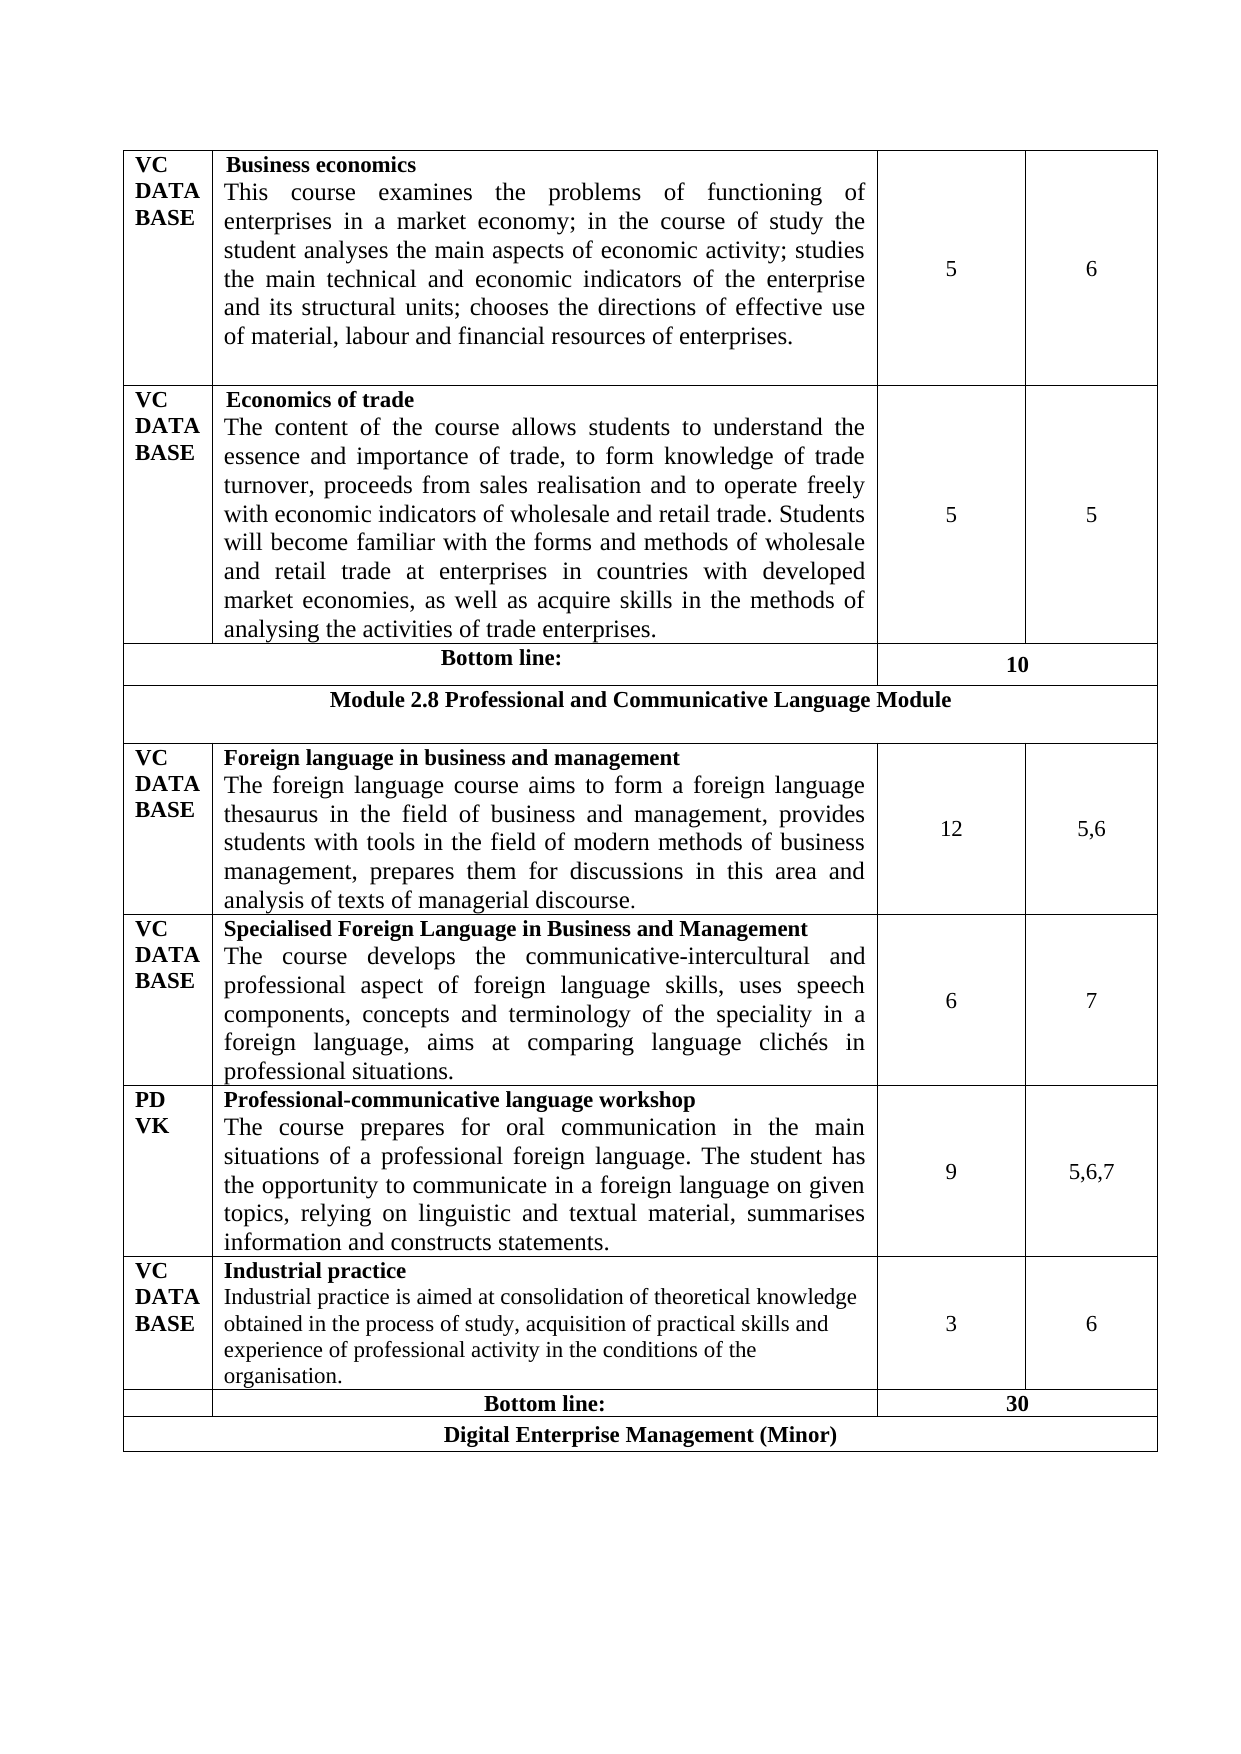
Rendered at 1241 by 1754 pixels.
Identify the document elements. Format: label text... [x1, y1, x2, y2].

table_cell 5 [878, 151, 1025, 385]
table_cell VC DATABASE [124, 386, 212, 642]
table_cell 9 [878, 1086, 1025, 1256]
table_cell 7 [1026, 915, 1157, 1085]
table_cell 5 [1026, 386, 1157, 642]
table_cell 5 [878, 386, 1025, 642]
table_cell 30 [878, 1390, 1157, 1416]
table_cell Bottom line: [124, 644, 877, 685]
table_cell Digital Enterprise Management (Minor) [124, 1417, 1157, 1451]
table_cell Business economics This course examines the problems of functioning of enterprises in a market economy; in the course of study the student analyses the main aspects of economic activity; studies the main technical and economic indicators of the enterprise and its structural units; chooses the directions of effective use of material, labour and financial resources of enterprises. [213, 151, 877, 385]
table_cell 10 [878, 644, 1157, 685]
table_cell Professional-communicative language workshop The course prepares for oral communication in the main situations of a professional foreign language. The student has the opportunity to communicate in a foreign language on given topics, relying on linguistic and textual material, summarises information and constructs statements. [213, 1086, 877, 1256]
table_cell 6 [1026, 151, 1157, 385]
table_cell Module 2.8 Professional and Communicative Language Module [124, 686, 1157, 743]
table_cell Specialised Foreign Language in Business and Management The course develops the communicative-intercultural and professional aspect of foreign language skills, uses speech components, concepts and terminology of the speciality in a foreign language, aims at comparing language clichés in professional situations. [213, 915, 877, 1085]
table_cell Economics of trade The content of the course allows students to understand the essence and importance of trade, to form knowledge of trade turnover, proceeds from sales realisation and to operate freely with economic indicators of wholesale and retail trade. Students will become familiar with the forms and methods of wholesale and retail trade at enterprises in countries with developed market economies, as well as acquire skills in the methods of analysing the activities of trade enterprises. [213, 386, 877, 642]
table_cell VC DATABASE [124, 915, 212, 1085]
table_cell Bottom line: [213, 1390, 877, 1416]
table_cell 12 [878, 744, 1025, 914]
table_cell 5,6 [1026, 744, 1157, 914]
table_cell Industrial practice Industrial practice is aimed at consolidation of theoretical knowledge obtained in the process of study, acquisition of practical skills and experience of professional activity in the conditions of the organisation. [213, 1257, 877, 1389]
table_cell [124, 1390, 212, 1416]
table_cell PD VK [124, 1086, 212, 1256]
table_cell VC DATABASE [124, 1257, 212, 1389]
table_cell 5,6,7 [1026, 1086, 1157, 1256]
table_cell Foreign language in business and management The foreign language course aims to form a foreign language thesaurus in the field of business and management, provides students with tools in the field of modern methods of business management, prepares them for discussions in this area and analysis of texts of managerial discourse. [213, 744, 877, 914]
table_cell 3 [878, 1257, 1025, 1389]
table_cell VC DATABASE [124, 744, 212, 914]
table_cell 6 [878, 915, 1025, 1085]
table_cell 6 [1026, 1257, 1157, 1389]
table_cell VC DATABASE [124, 151, 212, 385]
